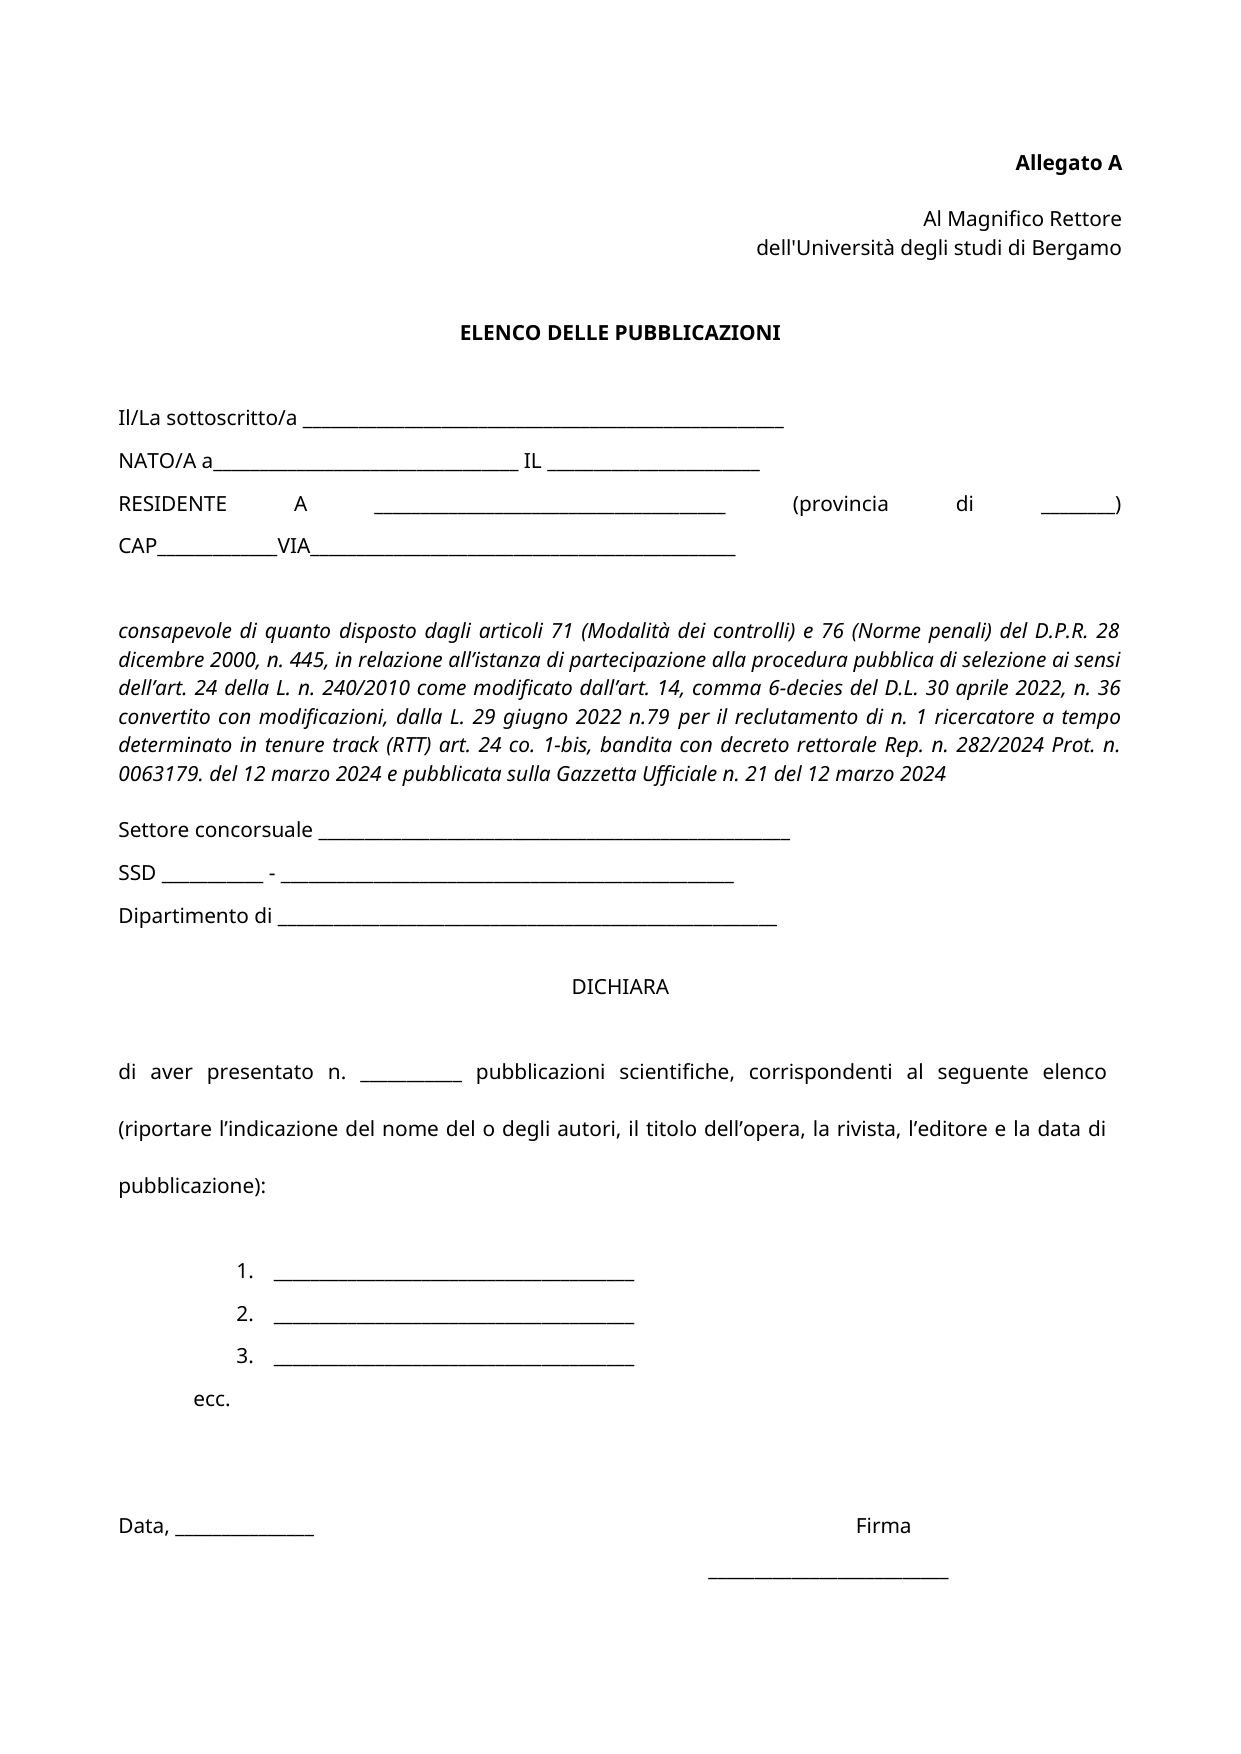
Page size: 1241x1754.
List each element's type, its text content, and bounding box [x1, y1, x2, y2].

text Settore concorsuale ___________________________________________________ [118, 816, 1122, 844]
text NATO/A a_________________________________ IL _______________________ [118, 446, 1122, 474]
list _______________________________________ [236, 1256, 1108, 1284]
list _______________________________________ [236, 1299, 1108, 1327]
text Dipartimento di ______________________________________________________ [118, 901, 1122, 929]
text dell'Università degli studi di Bergamo [118, 233, 1122, 261]
text DICHIARA [118, 972, 1122, 1000]
text consapevole di quanto disposto dagli articoli 71 (Modalità dei controlli) e 76 (Norme penali) del D.P.R. 28 dicembre 2000, n. 445, in relazione all’istanza di partecipazione alla procedura pubblica di selezione ai sensi dell’art. 24 della L. n. 240/2010 come modificato dall’art. 14, comma 6-decies del D.L. 30 aprile 2022, n. 36 convertito con modificazioni, dalla L. 29 giugno 2022 n.79 per il reclutamento di n. 1 ricercatore a tempo determinato in tenure track (RTT) art. 24 co. 1-bis, bandita con decreto rettorale Rep. n. 282/2024 Prot. n. 0063179. del 12 marzo 2024 e pubblicata sulla Gazzetta Ufficiale n. 21 del 12 marzo 2024 [118, 616, 1122, 787]
list _______________________________________ [236, 1341, 1108, 1370]
text RESIDENTE A ______________________________________ (provincia di ________) CAP_____________VIA______________________________________________ [118, 489, 1122, 560]
text Allegato A [118, 148, 1122, 176]
text ELENCO DELLE PUBBLICAZIONI [118, 318, 1122, 347]
text di aver presentato n. ___________ pubblicazioni scientifiche, corrispondenti al seguente elenco (riportare l’indicazione del nome del o degli autori, il titolo dell’opera, la rivista, l’editore e la data di pubblicazione): [118, 1057, 1108, 1199]
text ecc. [193, 1384, 1122, 1412]
text Al Magnifico Rettore [118, 204, 1122, 233]
text Il/La sottoscritto/a ____________________________________________________ [118, 403, 1122, 432]
text SSD ___________ - _________________________________________________ [118, 858, 1122, 887]
text Data, _______________ Firma __________________________ [118, 1512, 1122, 1583]
